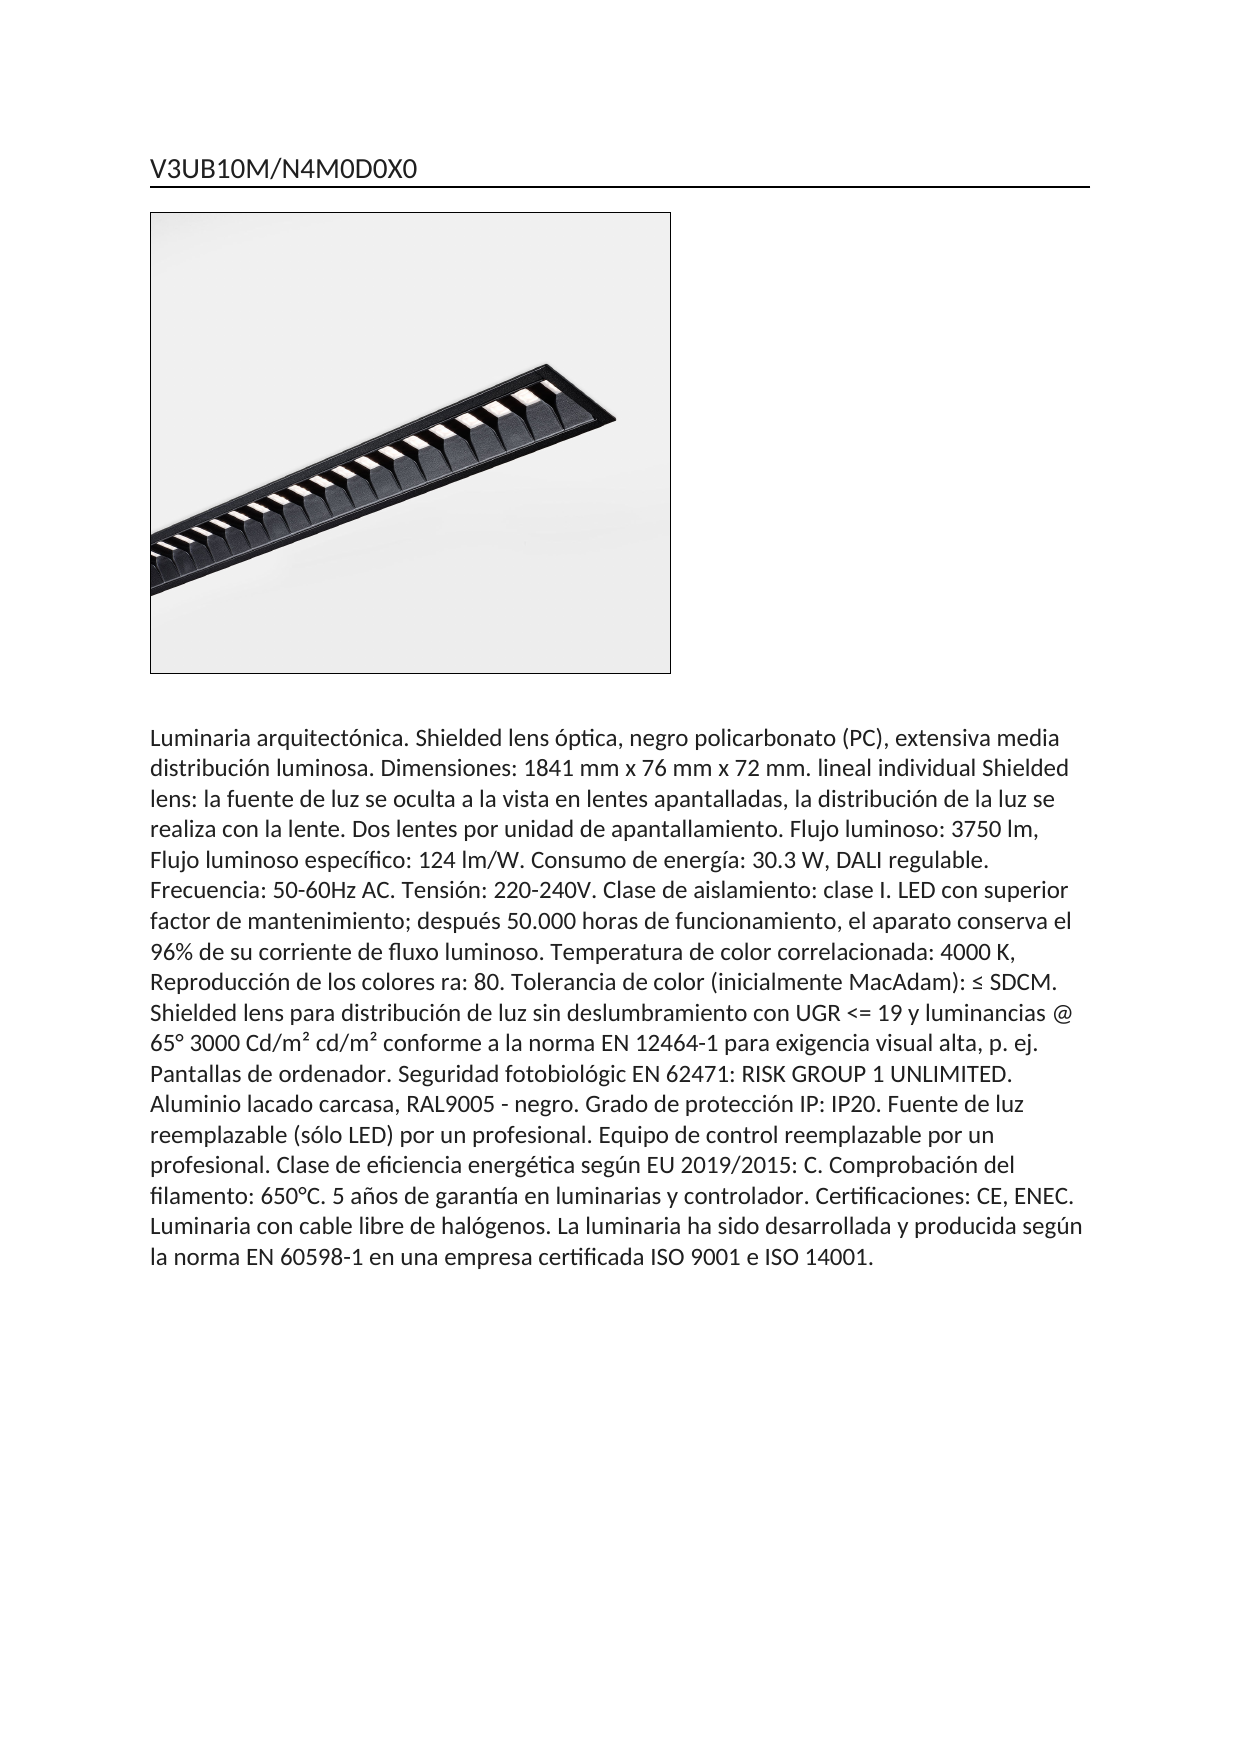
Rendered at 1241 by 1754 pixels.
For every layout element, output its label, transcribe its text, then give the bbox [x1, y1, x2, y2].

picture [151, 213, 670, 673]
text Luminaria arquitectónica. Shielded lens óptica, negro policarbonato (PC), extensiva media distribución luminosa. Dimensiones: 1841 mm x 76 mm x 72 mm. lineal individual Shielded lens: la fuente de luz se oculta a la vista en lentes apantalladas, la distribución de la luz se realiza con la lente. Dos lentes por unidad de apantallamiento. Flujo luminoso: 3750 lm, Flujo luminoso específico: 124 lm/W. Consumo de energía: 30.3 W, DALI regulable. Frecuencia: 50-60Hz AC. Tensión: 220-240V. Clase de aislamiento: clase I. LED con superior factor de mantenimiento; después 50.000 horas de funcionamiento, el aparato conserva el 96% de su corriente de fluxo luminoso. Temperatura de color correlacionada: 4000 K, Reproducción de los colores ra: 80. Tolerancia de color (inicialmente MacAdam): ≤ SDCM. Shielded lens para distribución de luz sin deslumbramiento con UGR <= 19 y luminancias @ 65° 3000 Cd/m² cd/m² conforme a la norma EN 12464-1 para exigencia visual alta, p. ej. Pantallas de ordenador. Seguridad fotobiológic EN 62471: RISK GROUP 1 UNLIMITED. Aluminio lacado carcasa, RAL9005 - negro. Grado de protección IP: IP20. Fuente de luz reemplazable (sólo LED) por un profesional. Equipo de control reemplazable por un profesional. Clase de eficiencia energética según EU 2019/2015: C. Comprobación del filamento: 650°C. 5 años de garantía en luminarias y controlador. Certificaciones: CE, ENEC. Luminaria con cable libre de halógenos. La luminaria ha sido desarrollada y producida según la norma EN 60598-1 en una empresa certificada ISO 9001 e ISO 14001. [150, 722, 1090, 1271]
text V3UB10M/N4M0D0X0 [150, 150, 1090, 186]
